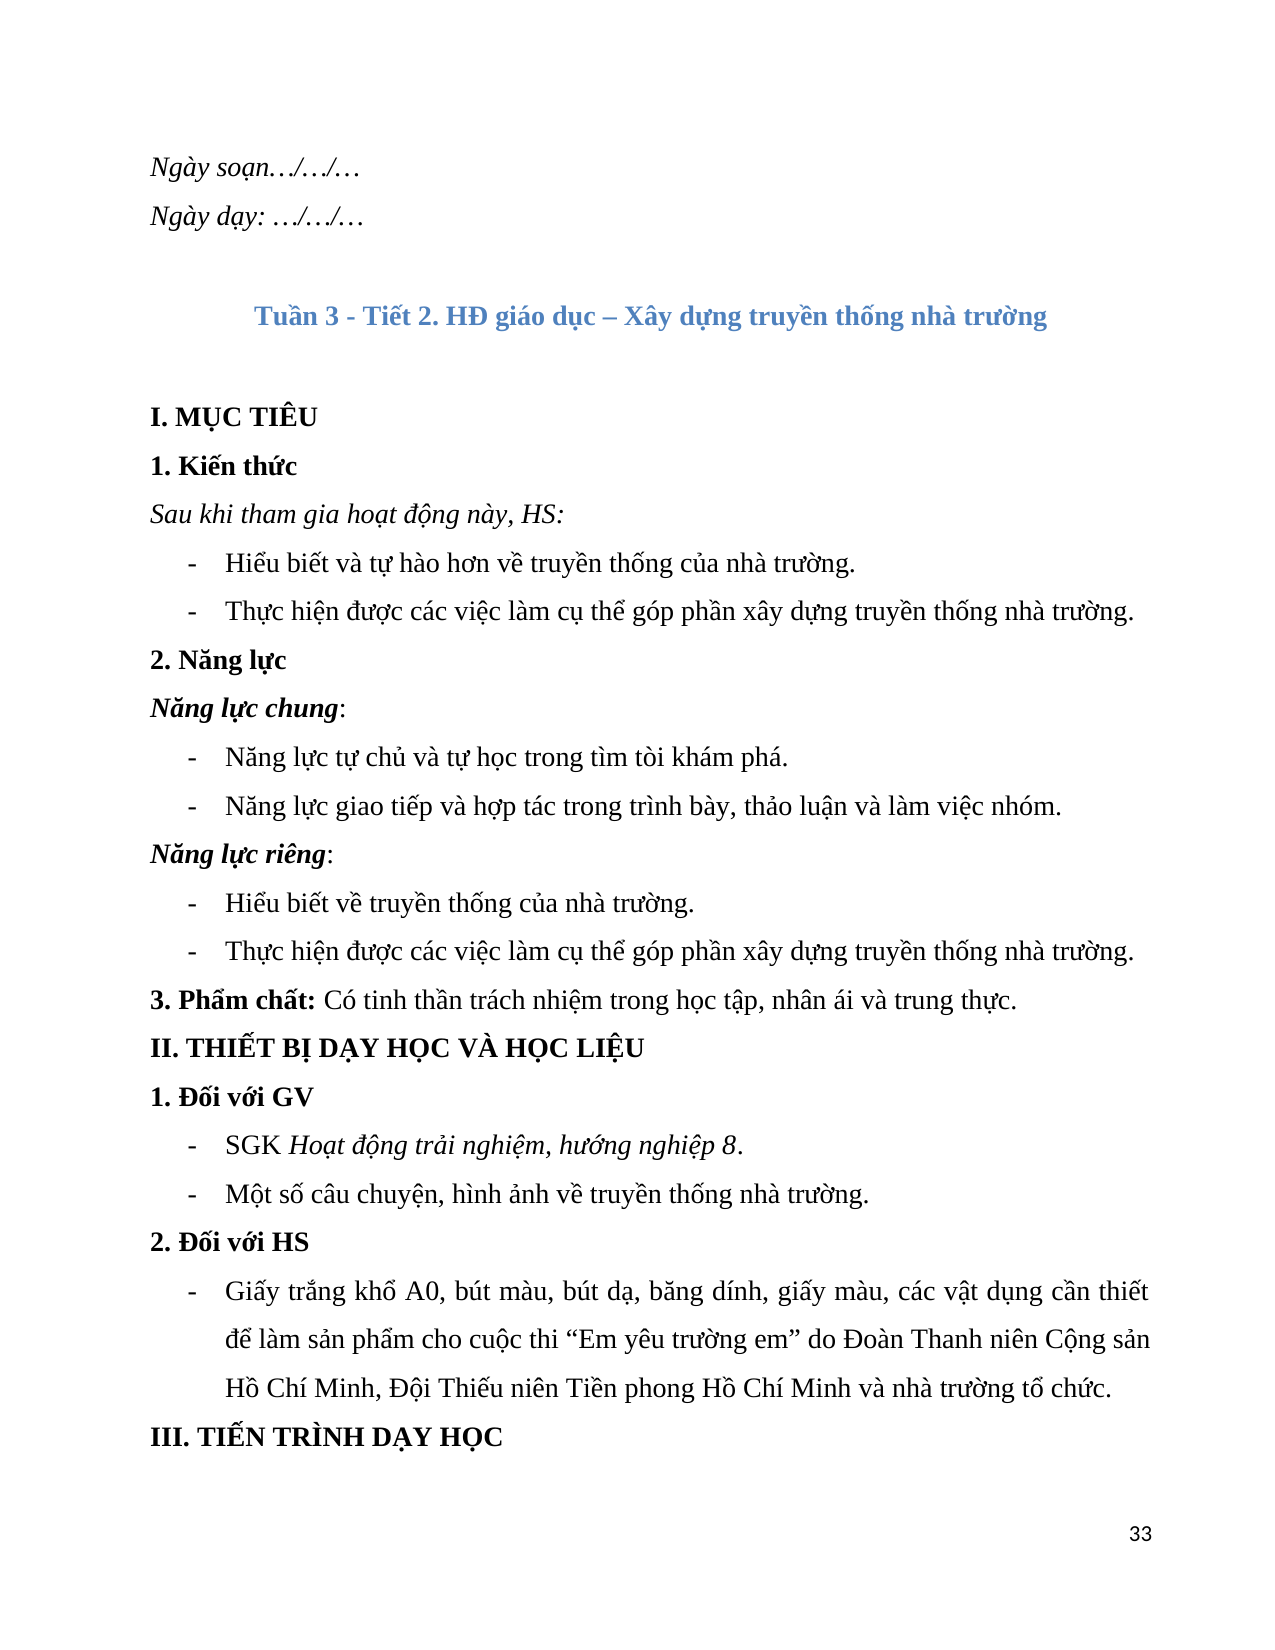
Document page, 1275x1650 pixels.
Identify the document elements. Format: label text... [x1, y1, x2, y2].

list Giấy trắng khổ A0, bút màu, bút dạ, băng dính, giấy màu, các vật dụng cần thiết để làm sản phẩm cho cuộc thi “Em yêu trường em” do Đoàn Thanh niên Cộng sản Hồ Chí Minh, Đội Thiếu niên Tiền phong Hồ Chí Minh và nhà trường tổ chức. [187, 1274, 1152, 1403]
text Ngày soạn…/…/… [150, 150, 1152, 182]
text II. THIẾT BỊ DẠY HỌC VÀ HỌC LIỆU [150, 1031, 1152, 1064]
text 3. Phẩm chất: Có tinh thần trách nhiệm trong học tập, nhân ái và trung thực. [150, 983, 1152, 1015]
list Năng lực tự chủ và tự học trong tìm tòi khám phá. [187, 740, 1152, 772]
text Sau khi tham gia hoạt động này, HS: [150, 497, 1152, 530]
text I. MỤC TIÊU [150, 400, 1152, 433]
list Thực hiện được các việc làm cụ thể góp phần xây dựng truyền thống nhà trường. [187, 594, 1152, 627]
list SGK Hoạt động trải nghiệm, hướng nghiệp 8. [187, 1128, 1152, 1161]
text 2. Đối với HS [150, 1225, 1152, 1258]
list Một số câu chuyện, hình ảnh về truyền thống nhà trường. [187, 1177, 1152, 1209]
text 1. Kiến thức [150, 449, 1152, 481]
list Thực hiện được các việc làm cụ thể góp phần xây dựng truyền thống nhà trường. [187, 934, 1152, 967]
subtitle Tuần 3 - Tiết 2. HĐ giáo dục – Xây dựng truyền thống nhà trường [150, 299, 1152, 331]
text 2. Năng lực [150, 643, 1152, 675]
text Ngày dạy: …/…/… [150, 198, 1152, 231]
text Năng lực chung: [150, 691, 1152, 724]
list Hiểu biết và tự hào hơn về truyền thống của nhà trường. [187, 546, 1152, 578]
text III. TIẾN TRÌNH DẠY HỌC [150, 1419, 1152, 1452]
list Năng lực giao tiếp và hợp tác trong trình bày, thảo luận và làm việc nhóm. [187, 788, 1152, 821]
list Hiểu biết về truyền thống của nhà trường. [187, 886, 1152, 918]
text Năng lực riêng: [150, 837, 1152, 869]
text 1. Đối với GV [150, 1080, 1152, 1112]
